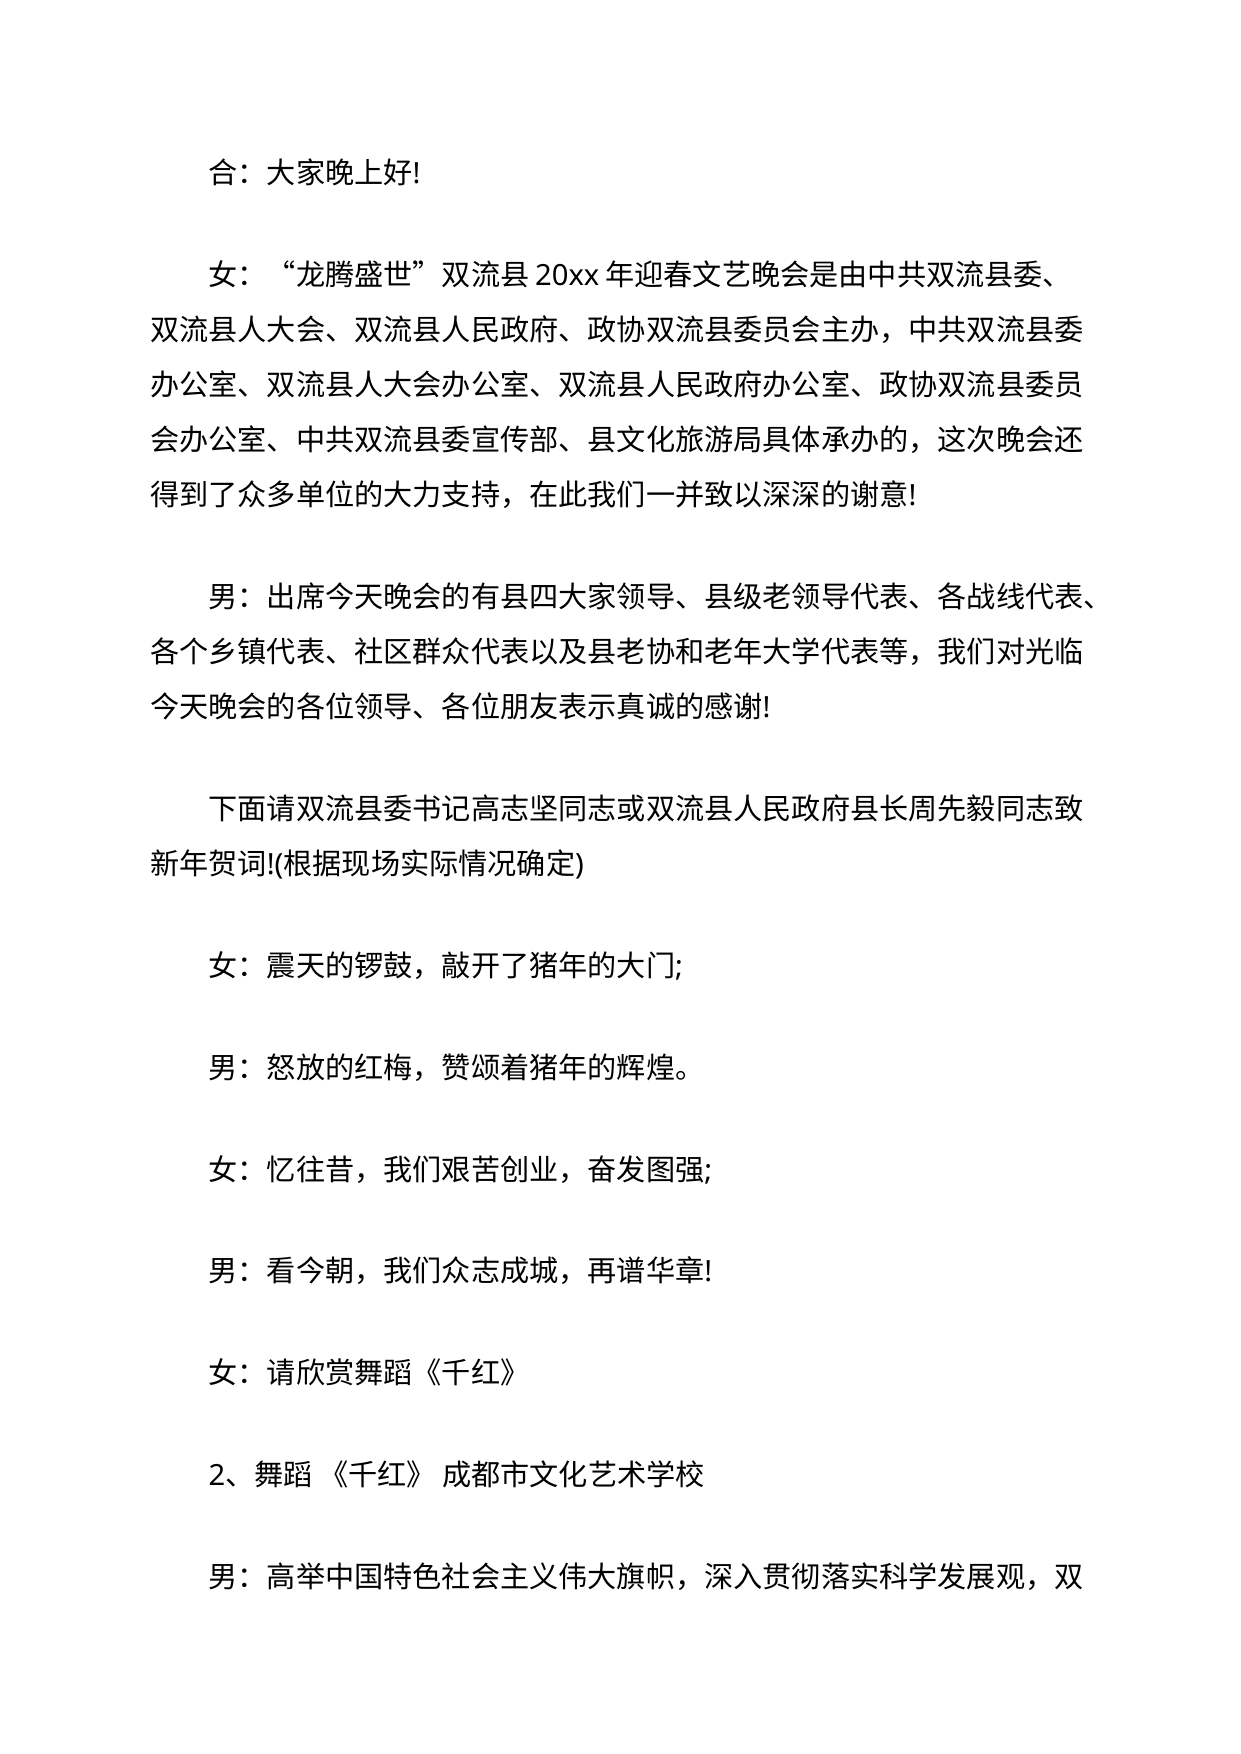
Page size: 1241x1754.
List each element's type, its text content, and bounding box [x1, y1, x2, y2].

text 2、舞蹈 《千红》 成都市文化艺术学校 [150, 1452, 1090, 1494]
text 合：大家晚上好! [150, 150, 1090, 192]
text 男：出席今天晚会的有县四大家领导、县级老领导代表、各战线代表、各个乡镇代表、社区群众代表以及县老协和老年大学代表等，我们对光临今天晚会的各位领导、各位朋友表示真诚的感谢! [150, 574, 1090, 726]
text 女：震天的锣鼓，敲开了猪年的大门; [150, 942, 1090, 985]
text 女：忆往昔，我们艰苦创业，奋发图强; [150, 1146, 1090, 1188]
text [150, 1554, 1090, 1596]
text 男：怒放的红梅，赞颂着猪年的辉煌。 [150, 1044, 1090, 1087]
text 女：请欣赏舞蹈《千红》 [150, 1350, 1090, 1392]
text 下面请双流县委书记高志坚同志或双流县人民政府县长周先毅同志致新年贺词!(根据现场实际情况确定) [150, 785, 1090, 883]
text 男：看今朝，我们众志成城，再谱华章! [150, 1248, 1090, 1290]
text 女：“龙腾盛世”双流县20xx年迎春文艺晚会是由中共双流县委、双流县人大会、双流县人民政府、政协双流县委员会主办，中共双流县委办公室、双流县人大会办公室、双流县人民政府办公室、政协双流县委员会办公室、中共双流县委宣传部、县文化旅游局具体承办的，这次晚会还得到了众多单位的大力支持，在此我们一并致以深深的谢意! [150, 252, 1090, 514]
